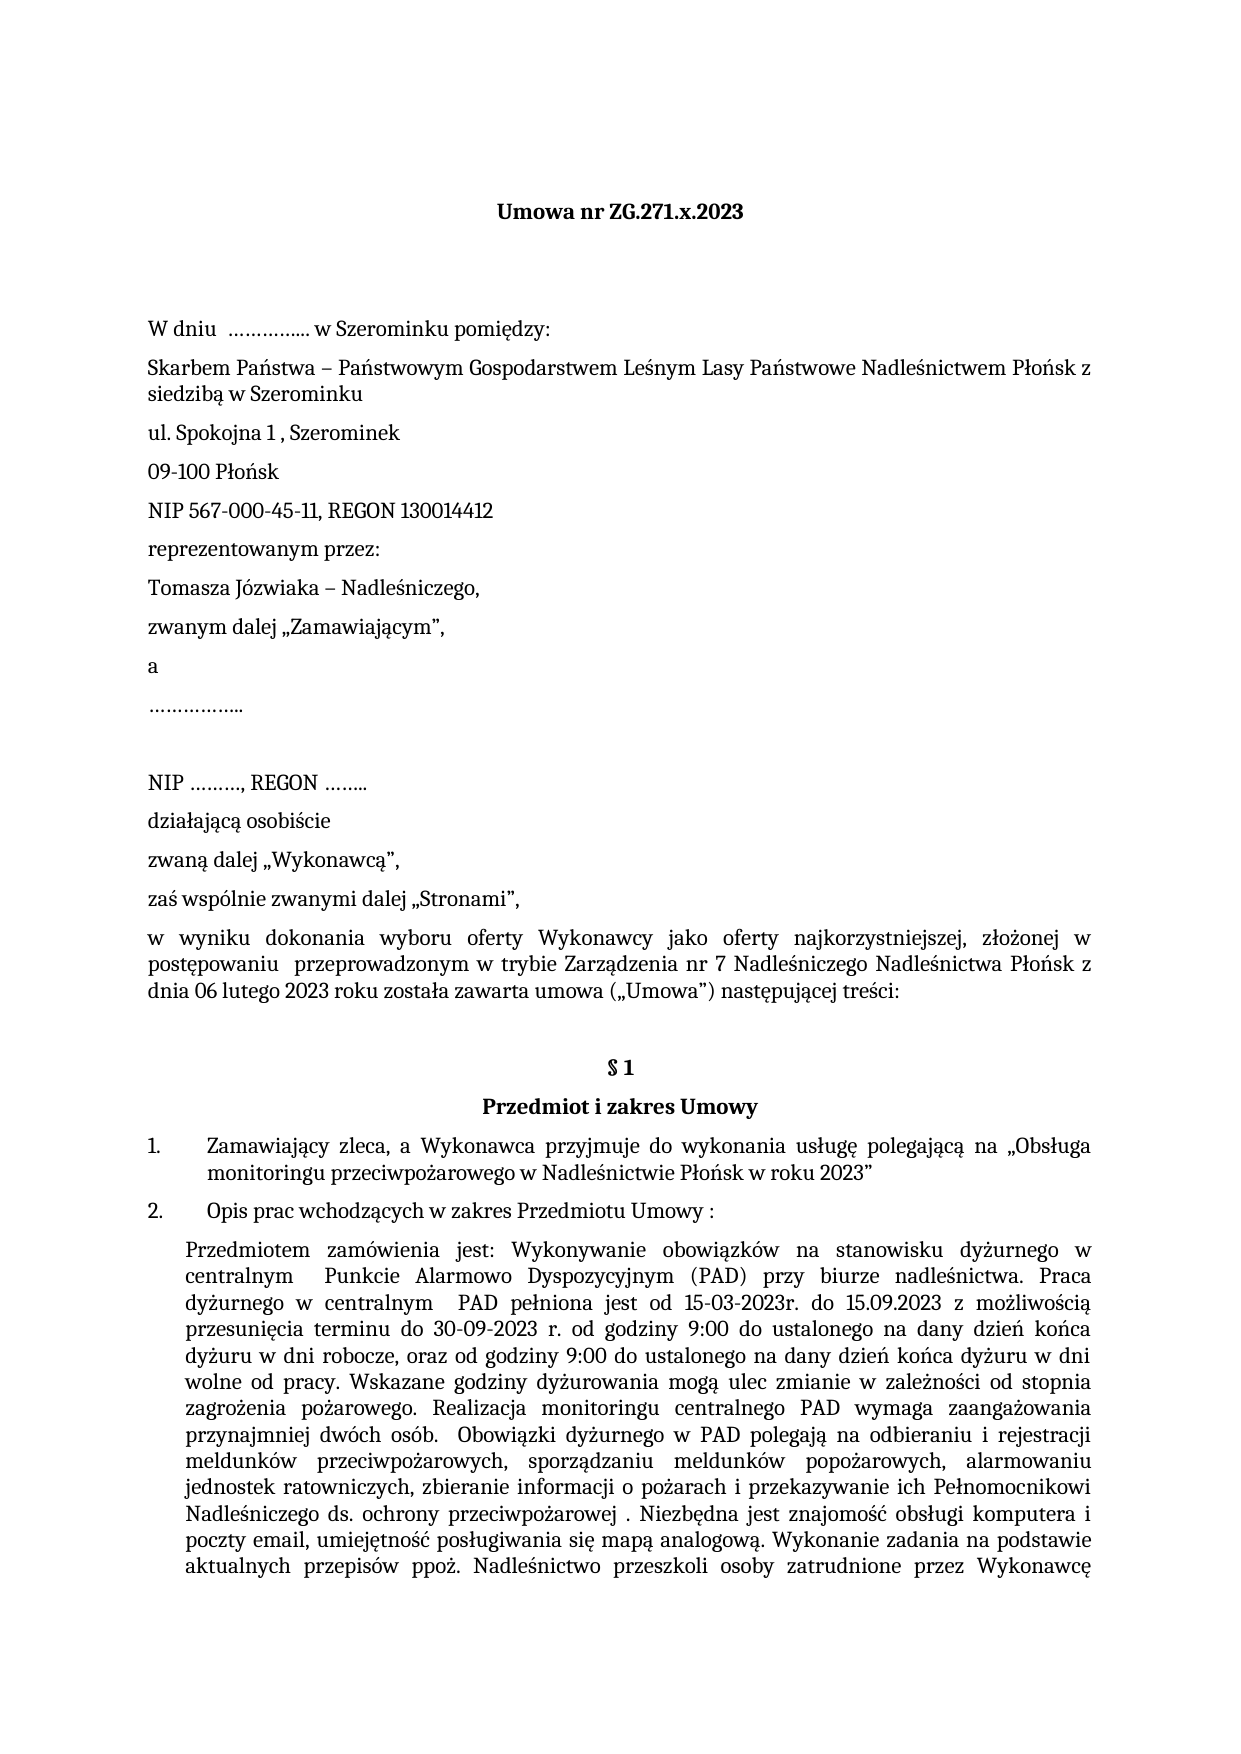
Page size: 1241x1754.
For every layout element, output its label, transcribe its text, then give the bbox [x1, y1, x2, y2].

text W dniu …………... w Szerominku pomiędzy: [148, 316, 1092, 342]
text zwaną dalej „Wykonawcą”, [148, 847, 1092, 873]
text ul. Spokojna 1 , Szerominek [148, 420, 1092, 446]
text NIP ………, REGON …….. [148, 769, 1092, 796]
list Opis prac wchodzących w zakres Przedmiotu Umowy : [148, 1198, 1092, 1224]
text Skarbem Państwa – Państwowym Gospodarstwem Leśnym Lasy Państwowe Nadleśnictwem Płońsk z siedzibą w Szerominku [148, 354, 1092, 407]
text …………….. [148, 692, 1092, 718]
text reprezentowanym przez: [148, 536, 1092, 563]
text zwanym dalej „Zamawiającym”, [148, 614, 1092, 640]
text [185, 1237, 1092, 1579]
text Przedmiot i zakres Umowy [148, 1094, 1092, 1120]
text działającą osobiście [148, 808, 1092, 834]
text zaś wspólnie zwanymi dalej „Stronami”, [148, 886, 1092, 912]
text Tomasza Józwiaka – Nadleśniczego, [148, 575, 1092, 601]
text 09-100 Płońsk [148, 458, 1092, 485]
text § 1 [148, 1055, 1092, 1082]
text a [148, 653, 1092, 679]
list Zamawiający zleca, a Wykonawca przyjmuje do wykonania usługę polegającą na „Obsługa monitoringu przeciwpożarowego w Nadleśnictwie Płońsk w roku 2023” [148, 1133, 1092, 1186]
text Umowa nr ZG.271.x.2023 [148, 199, 1092, 225]
text w wyniku dokonania wyboru oferty Wykonawcy jako oferty najkorzystniejszej, złożonej w postępowaniu przeprowadzonym w trybie Zarządzenia nr 7 Nadleśniczego Nadleśnictwa Płońsk z dnia 06 lutego 2023 roku została zawarta umowa („Umowa”) następującej treści: [148, 925, 1092, 1004]
text NIP 567-000-45-11, REGON 130014412 [148, 497, 1092, 524]
